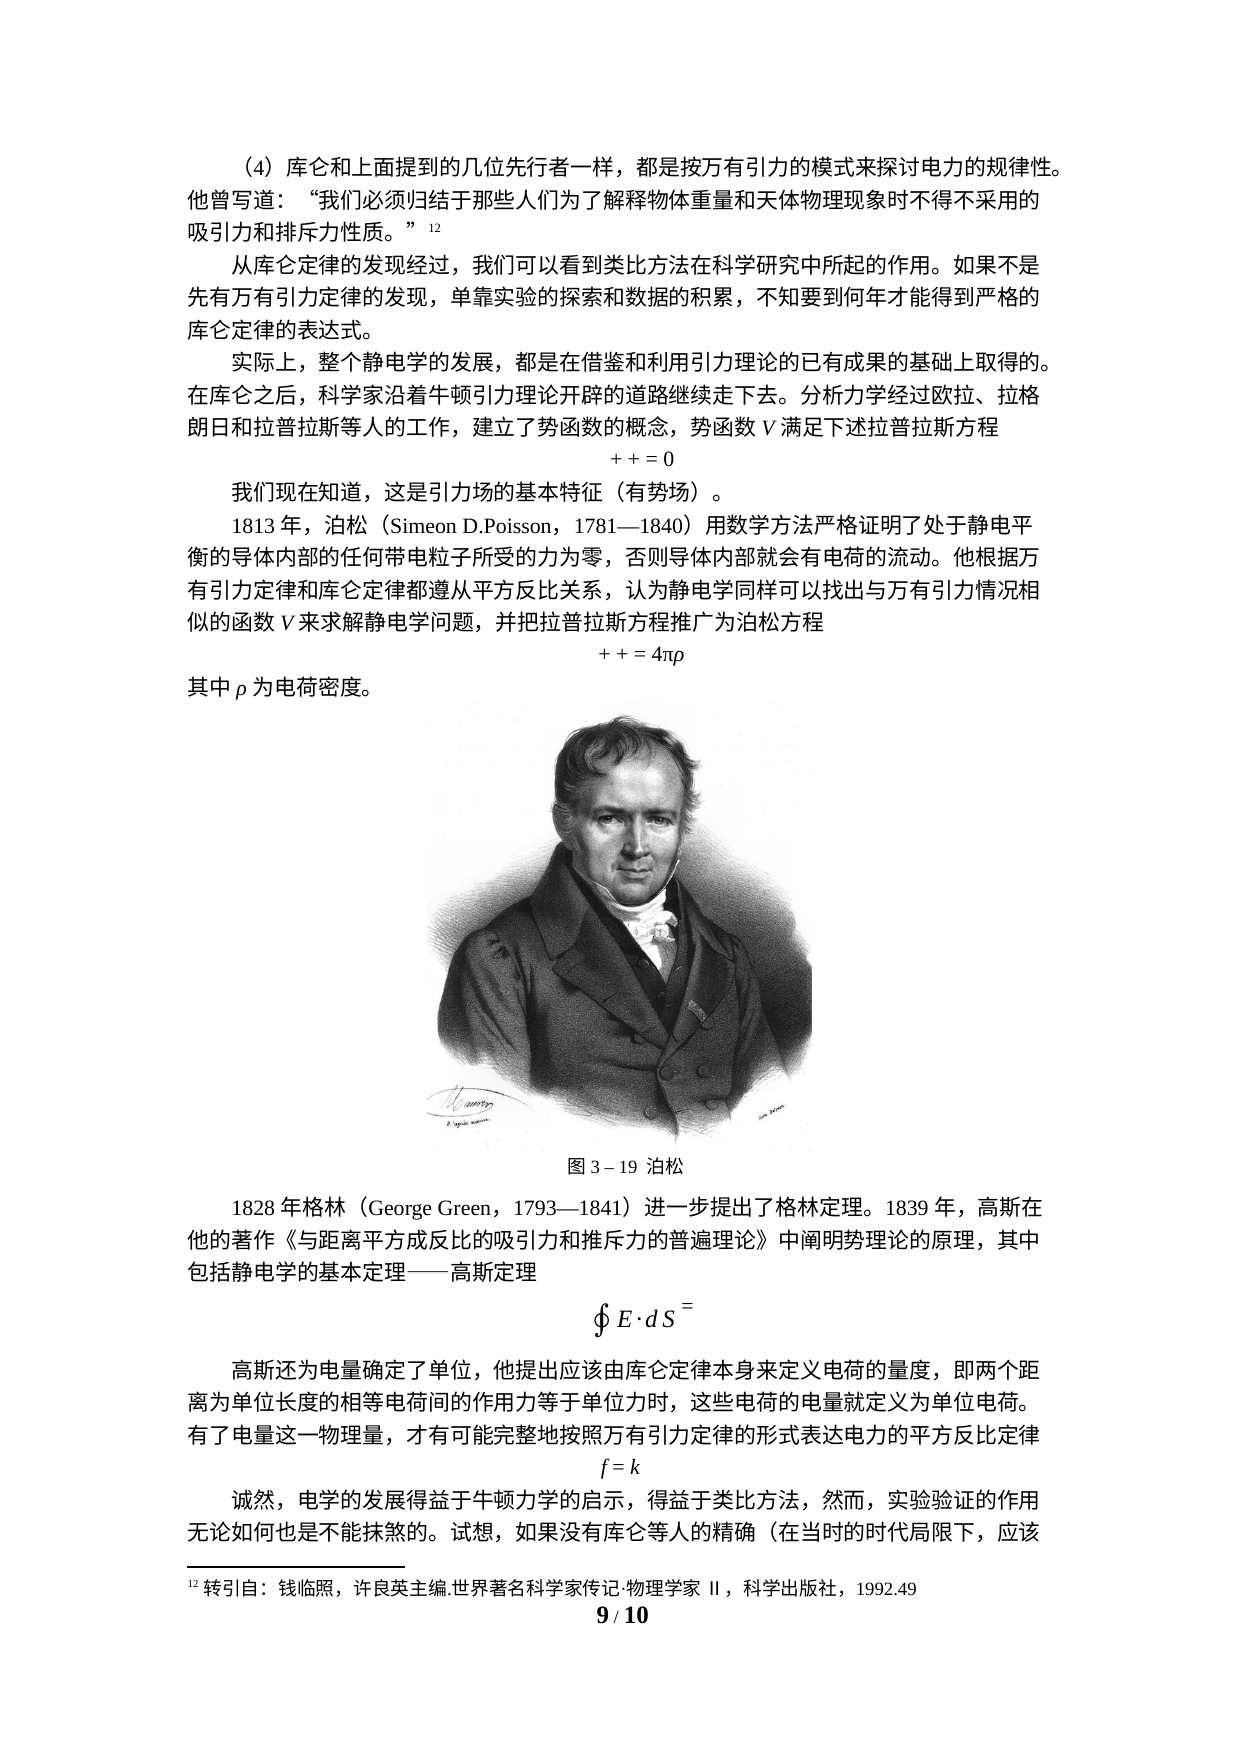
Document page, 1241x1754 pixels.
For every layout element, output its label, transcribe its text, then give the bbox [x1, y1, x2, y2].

text 其中 ρ 为电荷密度。 [187, 670, 1053, 702]
picture [427, 702, 812, 1152]
text 我们现在知道，这是引力场的基本特征（有势场）。 [187, 475, 1053, 507]
text 1828 年格林（George Green，1793—1841）进一步提出了格林定理。1839 年，高斯在他的著作《与距离平方成反比的吸引力和推斥力的普遍理论》中阐明势理论的原理，其中包括静电学的基本定理——高斯定理 [187, 1190, 1053, 1287]
text 实际上，整个静电学的发展，都是在借鉴和利用引力理论的已有成果的基础上取得的。在库仑之后，科学家沿着牛顿引力理论开辟的道路继续走下去。分析力学经过欧拉、拉格朗日和拉普拉斯等人的工作，建立了势函数的概念，势函数 V 满足下述拉普拉斯方程 [187, 345, 1053, 442]
text + + = 0 [187, 442, 1053, 475]
text + + = 4πρ [187, 637, 1053, 670]
text 1813 年，泊松（Simeon D.Poisson，1781—1840）用数学方法严格证明了处于静电平衡的导体内部的任何带电粒子所受的力为零，否则导体内部就会有电荷的流动。他根据万有引力定律和库仑定律都遵从平方反比关系，认为静电学同样可以找出与万有引力情况相似的函数 V 来求解静电学问题，并把拉普拉斯方程推广为泊松方程 [187, 507, 1053, 637]
text 高斯还为电量确定了单位，他提出应该由库仑定律本身来定义电荷的量度，即两个距离为单位长度的相等电荷间的作用力等于单位力时，这些电荷的电量就定义为单位电荷。有了电量这一物理量，才有可能完整地按照万有引力定律的形式表达电力的平方反比定律 [187, 1352, 1053, 1450]
text f = k [187, 1450, 1053, 1482]
text = [187, 1287, 1053, 1352]
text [187, 1482, 1053, 1547]
text 从库仑定律的发现经过，我们可以看到类比方法在科学研究中所起的作用。如果不是先有万有引力定律的发现，单靠实验的探索和数据的积累，不知要到何年才能得到严格的库仑定律的表达式。 [187, 247, 1053, 345]
text （4）库仑和上面提到的几位先行者一样，都是按万有引力的模式来探讨电力的规律性。他曾写道：“我们必须归结于那些人们为了解释物体重量和天体物理现象时不得不采用的吸引力和排斥力性质。” [187, 150, 1053, 247]
